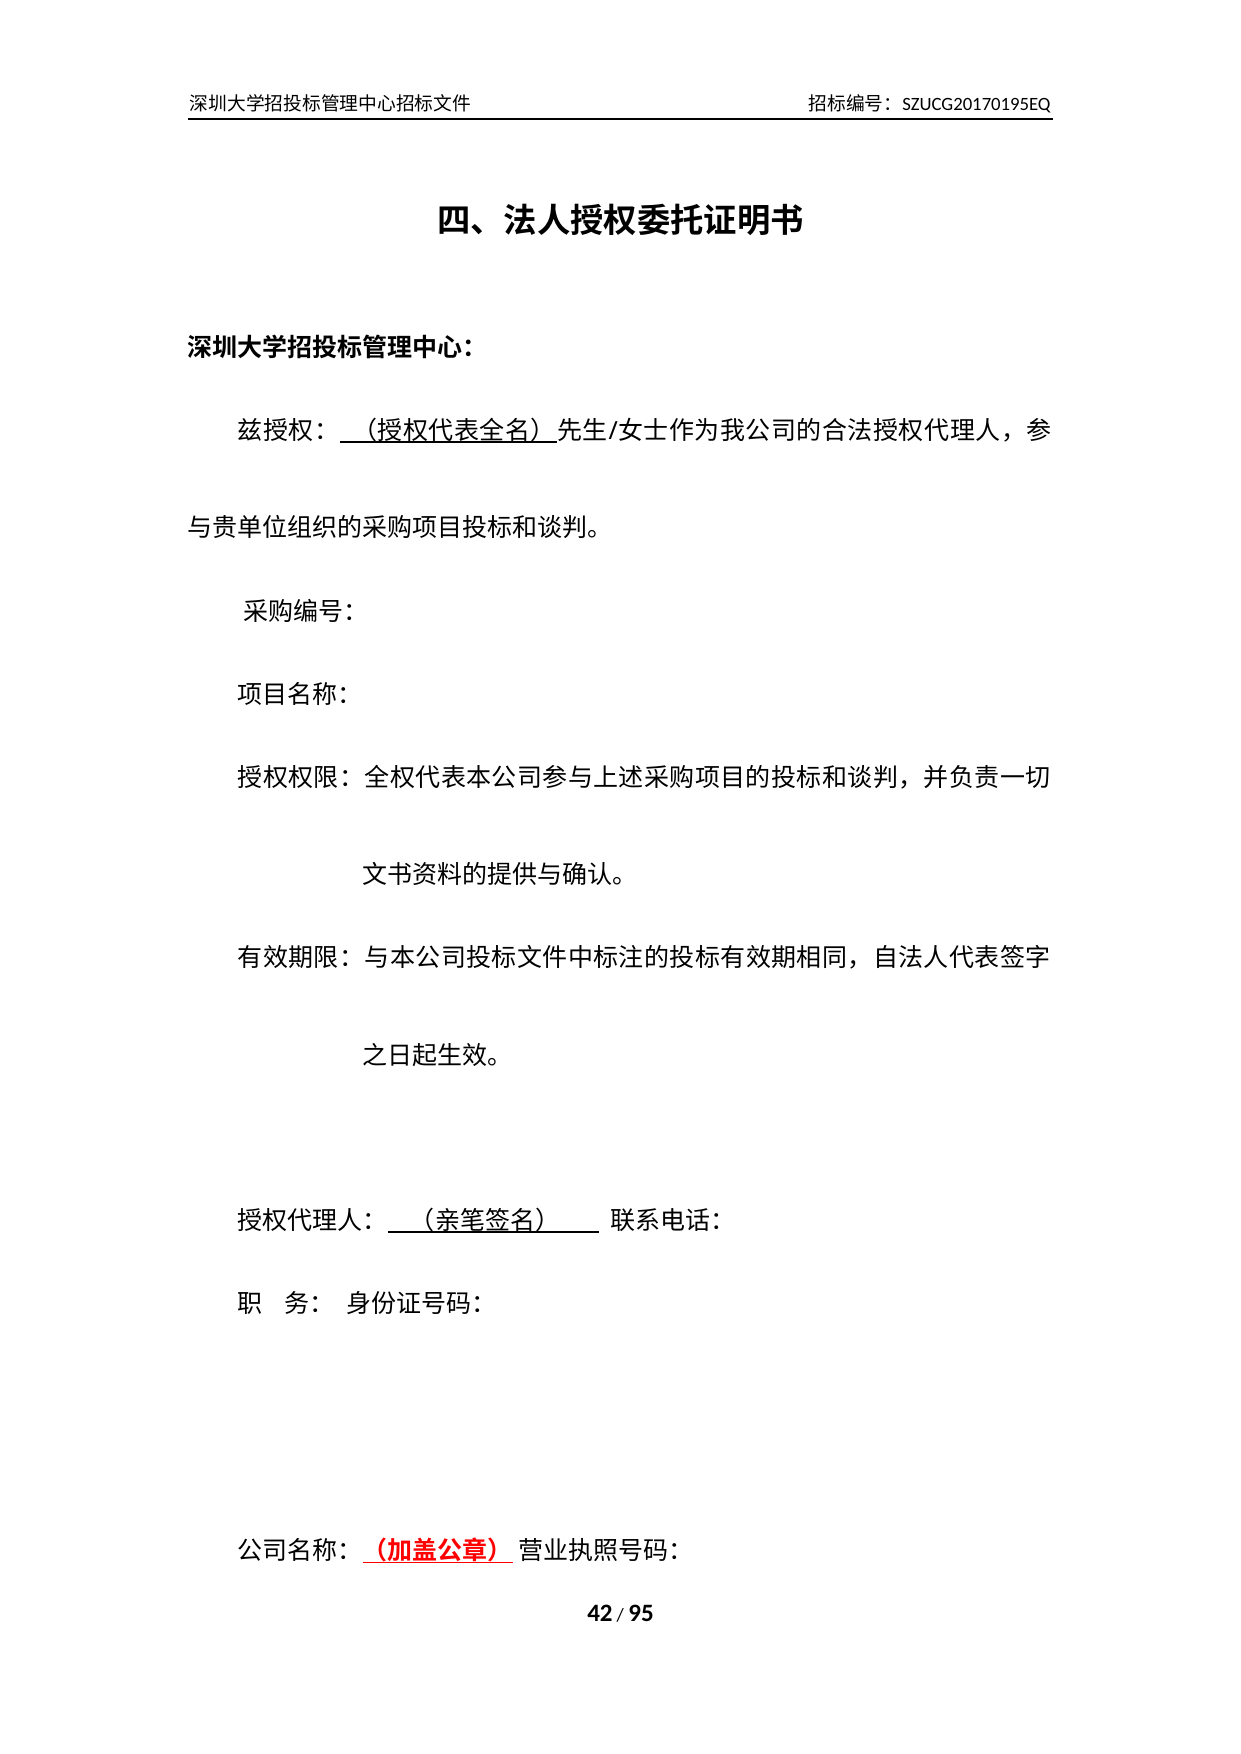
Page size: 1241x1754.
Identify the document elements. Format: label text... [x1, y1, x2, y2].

text 授权代理人： （亲笔签名） 联系电话： [187, 1186, 1053, 1251]
text 项目名称： [187, 660, 1053, 725]
text 有效期限：与本公司投标文件中标注的投标有效期相同，自法人代表签字之日起生效。 [237, 923, 1053, 1086]
text 深圳大学招投标管理中心： [187, 313, 1053, 378]
text 授权权限：全权代表本公司参与上述采购项目的投标和谈判，并负责一切文书资料的提供与确认。 [237, 743, 1053, 905]
text 公司名称：（加盖公章） 营业执照号码： [187, 1516, 1053, 1581]
text 采购编号： [187, 577, 1053, 642]
subtitle 四、法人授权委托证明书 [187, 186, 1053, 251]
text 职 务： 身份证号码： [187, 1269, 1053, 1334]
text 兹授权： （授权代表全名）先生/女士作为我公司的合法授权代理人，参与贵单位组织的采购项目投标和谈判。 [187, 396, 1053, 558]
